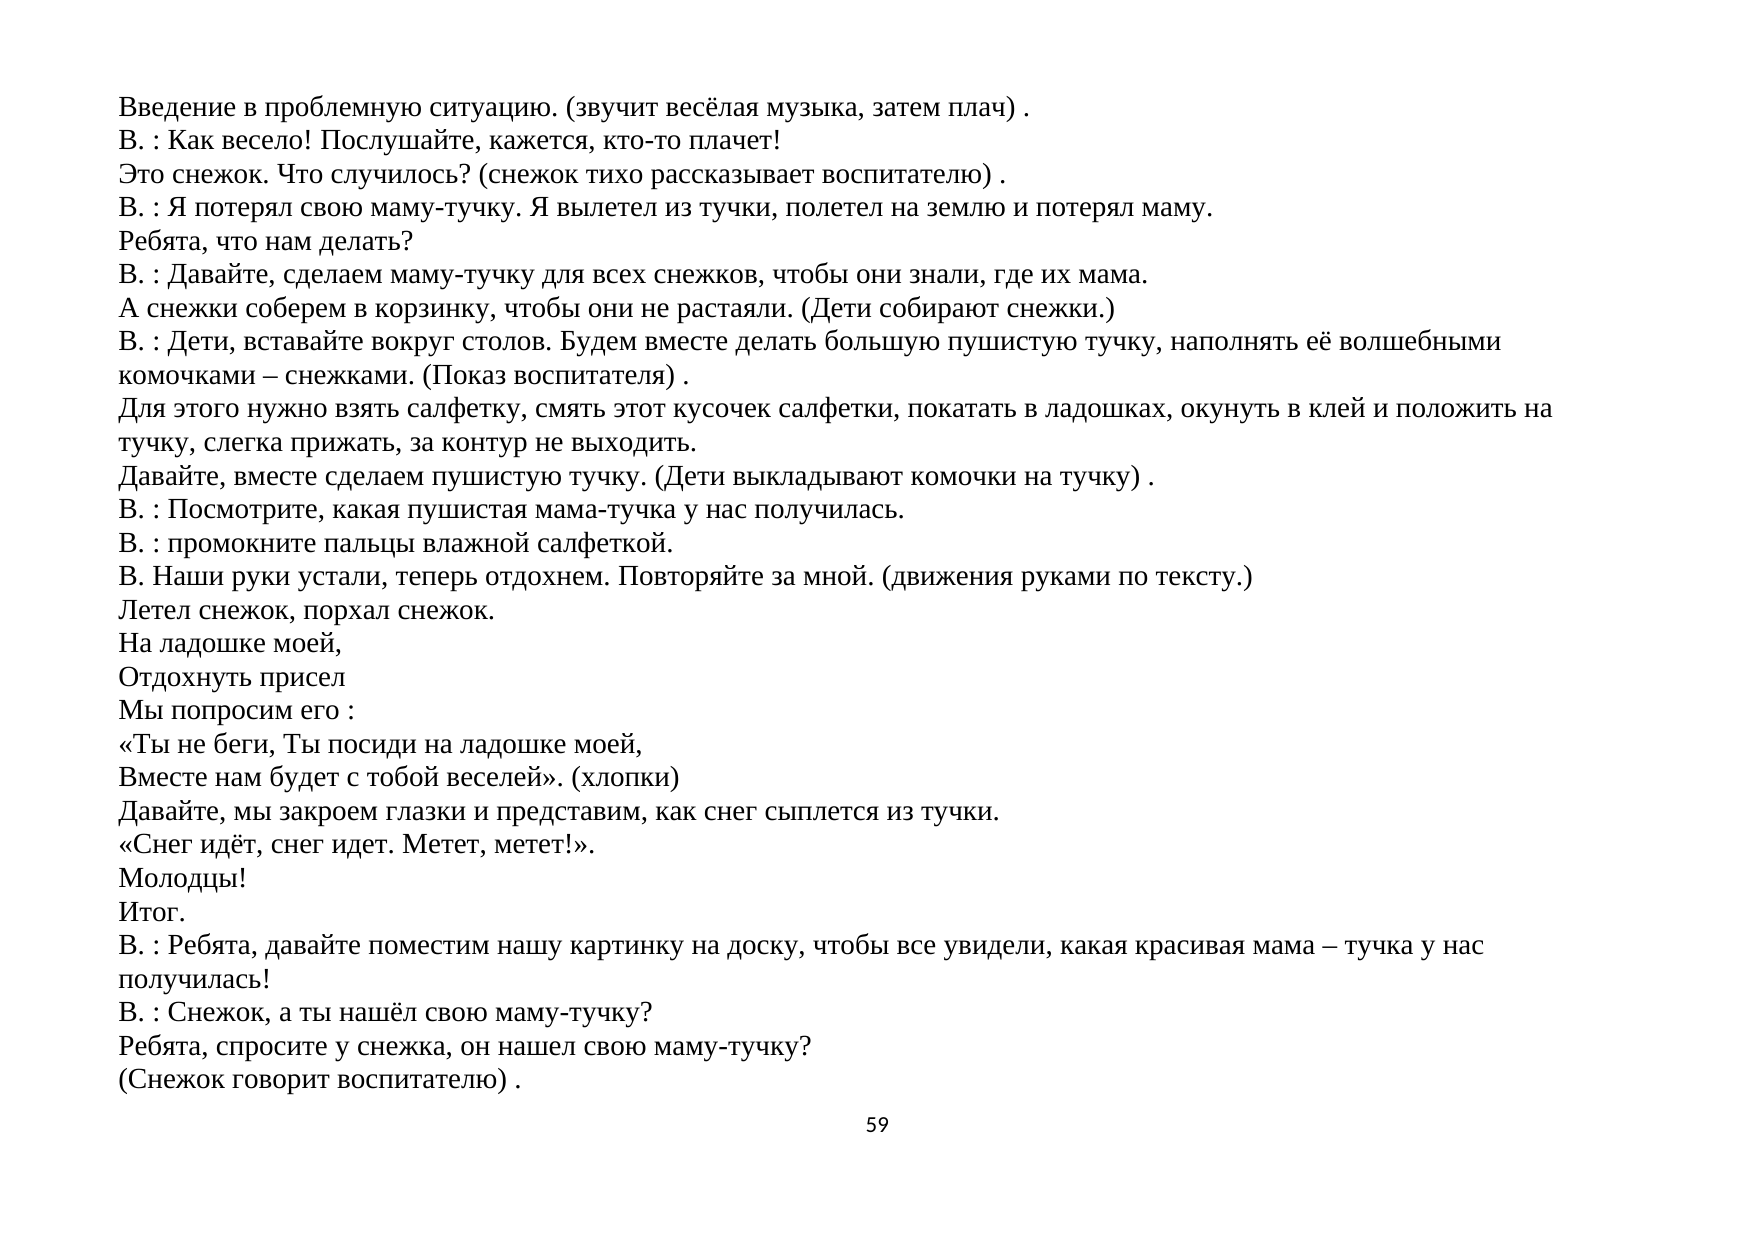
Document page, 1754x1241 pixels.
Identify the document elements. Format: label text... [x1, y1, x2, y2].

text Это снежок. Что случилось? (снежок тихо рассказывает воспитателю) . [118, 156, 1636, 189]
text Ребята, спросите у снежка, он нашел свою маму-тучку? [118, 1028, 1636, 1061]
text Давайте, мы закроем глазки и представим, как снег сыплется из тучки. [118, 793, 1636, 827]
text Вместе нам будет с тобой веселей». (хлопки) [118, 759, 1636, 793]
text Летел снежок, порхал снежок. [118, 592, 1636, 625]
text В. : Снежок, а ты нашёл свою маму-тучку? [118, 994, 1636, 1028]
text В. : Дети, вставайте вокруг столов. Будем вместе делать большую пушистую тучку, наполнять её волшебными комочками – снежками. (Показ воспитателя) . [118, 323, 1636, 391]
text В. : Давайте, сделаем маму-тучку для всех снежков, чтобы они знали, где их мама. [118, 256, 1636, 290]
text (Снежок говорит воспитателю) . [118, 1061, 1636, 1095]
text В. : Я потерял свою маму-тучку. Я вылетел из тучки, полетел на землю и потерял маму. [118, 189, 1636, 223]
text Итог. [118, 894, 1636, 927]
text Давайте, вместе сделаем пушистую тучку. (Дети выкладывают комочки на тучку) . [118, 458, 1636, 491]
text В. : Посмотрите, какая пушистая мама-тучка у нас получилась. [118, 491, 1636, 525]
text Отдохнуть присел [118, 659, 1636, 692]
text Для этого нужно взять салфетку, смять этот кусочек салфетки, покатать в ладошках, окунуть в клей и положить на тучку, слегка прижать, за контур не выходить. [118, 391, 1636, 458]
text В. : Как весело! Послушайте, кажется, кто-то плачет! [118, 122, 1636, 156]
text В. : промокните пальцы влажной салфеткой. [118, 525, 1636, 558]
text В. : Ребята, давайте поместим нашу картинку на доску, чтобы все увидели, какая красивая мама – тучка у нас получилась! [118, 927, 1636, 994]
text Молодцы! [118, 860, 1636, 894]
text В. Наши руки устали, теперь отдохнем. Повторяйте за мной. (движения руками по тексту.) [118, 558, 1636, 592]
text Мы попросим его : [118, 692, 1636, 726]
text «Ты не беги, Ты посиди на ладошке моей, [118, 726, 1636, 759]
text Ребята, что нам делать? [118, 223, 1636, 256]
text «Снег идёт, снег идет. Метет, метет!». [118, 827, 1636, 860]
text А снежки соберем в корзинку, чтобы они не растаяли. (Дети собирают снежки.) [118, 290, 1636, 323]
text Введение в проблемную ситуацию. (звучит весёлая музыка, затем плач) . [118, 89, 1636, 122]
text На ладошке моей, [118, 625, 1636, 659]
